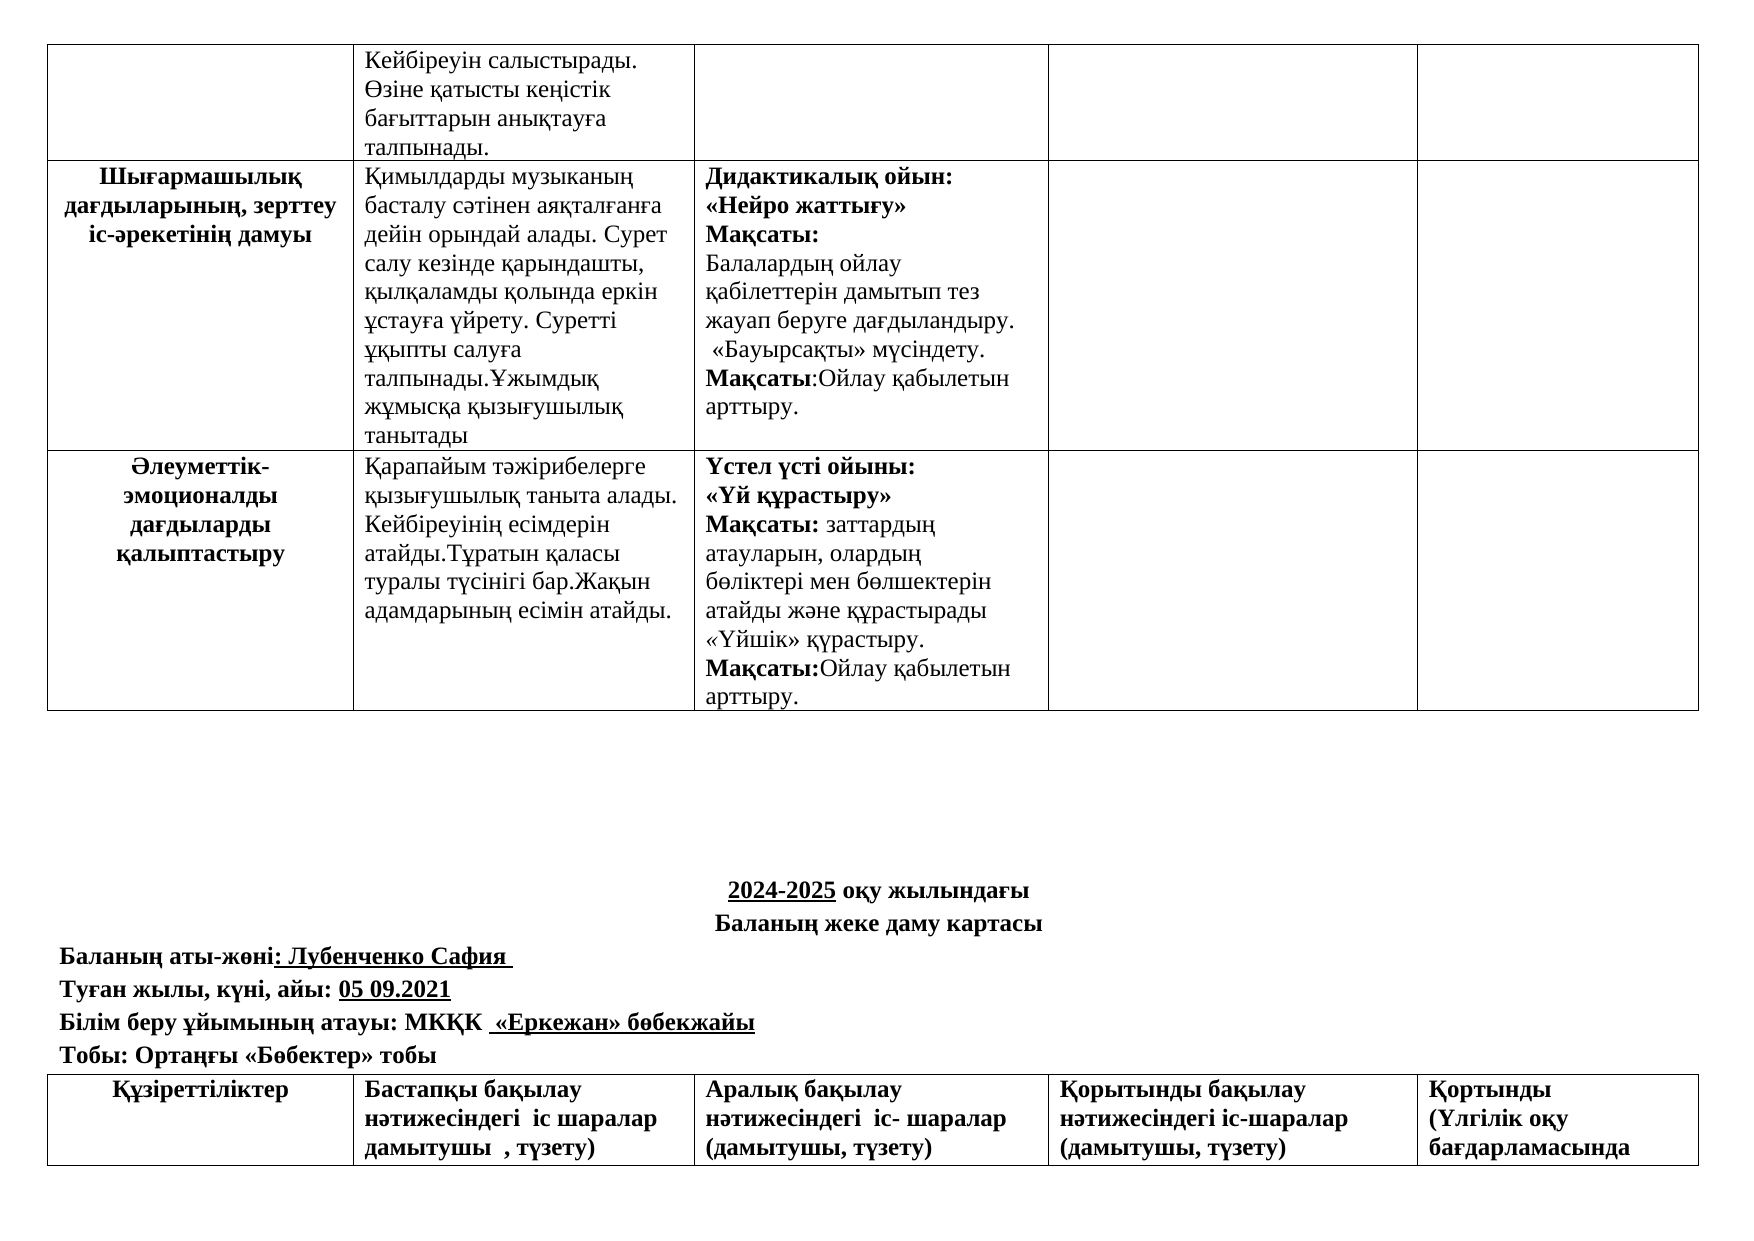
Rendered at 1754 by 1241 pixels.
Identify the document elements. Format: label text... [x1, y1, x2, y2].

table_cell Қарапайым тәжірибелерге қызығушылық таныта алады. Кейбіреуінің есімдерін атайды.Тұратын қаласы туралы түсінігі бар.Жақын адамдарының есімін атайды. [354, 451, 694, 710]
text Білім беру ұйымының атауы: МКҚК «Еркежан» бөбекжайы [59, 1007, 1698, 1036]
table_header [695, 1075, 1048, 1165]
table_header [354, 1075, 694, 1165]
table_cell [1418, 451, 1698, 710]
table_cell Қимылдарды музыканың басталу сәтінен аяқталғанға дейін орындай алады. Сурет салу кезінде қарындашты, қылқаламды қолында еркін ұстауға үйрету. Суретті ұқыпты салуға талпынады.Ұжымдық жұмысқа қызығушылық танытады [354, 161, 694, 450]
table_cell [1418, 45, 1698, 160]
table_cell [354, 45, 694, 160]
table_cell [1049, 161, 1417, 450]
text 2024-2025 оқу жылындағы [59, 875, 1698, 904]
table_cell Үстел үсті ойыны: «Үй құрастыру» Мақсаты: заттардың атауларын, олардың бөліктері мен бөлшектерін атайды және құрастырады «Үйшік» қүрастыру. Мақсаты:Ойлау қабылетын арттыру. [695, 451, 1048, 710]
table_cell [695, 45, 1048, 160]
table_cell [1049, 45, 1417, 160]
text Баланың жеке даму картасы [59, 908, 1698, 937]
table_cell Әлеуметтік-эмоционалды дағдыларды қалыптастыру [48, 451, 353, 710]
table_header Құзіреттіліктер [48, 1075, 353, 1165]
table_cell [1418, 161, 1698, 450]
text Тобы: Ортаңғы «Бөбектер» тобы [59, 1041, 1698, 1069]
table_cell Шығармашылық дағдыларының, зерттеу іс-әрекетінің дамуы [48, 161, 353, 450]
table_cell Дидактикалық ойын: «Нейро жаттығу» Мақсаты: Балалардың ойлау қабілеттерін дамытып тез жауап беруге дағдыландыру. «Бауырсақты» мүсіндету. Мақсаты:Ойлау қабылетын арттыру. [695, 161, 1048, 450]
text Баланың аты-жөні: Лубенченко Сафия [59, 941, 1698, 970]
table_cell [48, 45, 353, 160]
table_cell [1049, 451, 1417, 710]
text Туған жылы, күні, айы: 05 09.2021 [59, 974, 1698, 1003]
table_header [1049, 1075, 1417, 1165]
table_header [1418, 1075, 1698, 1165]
